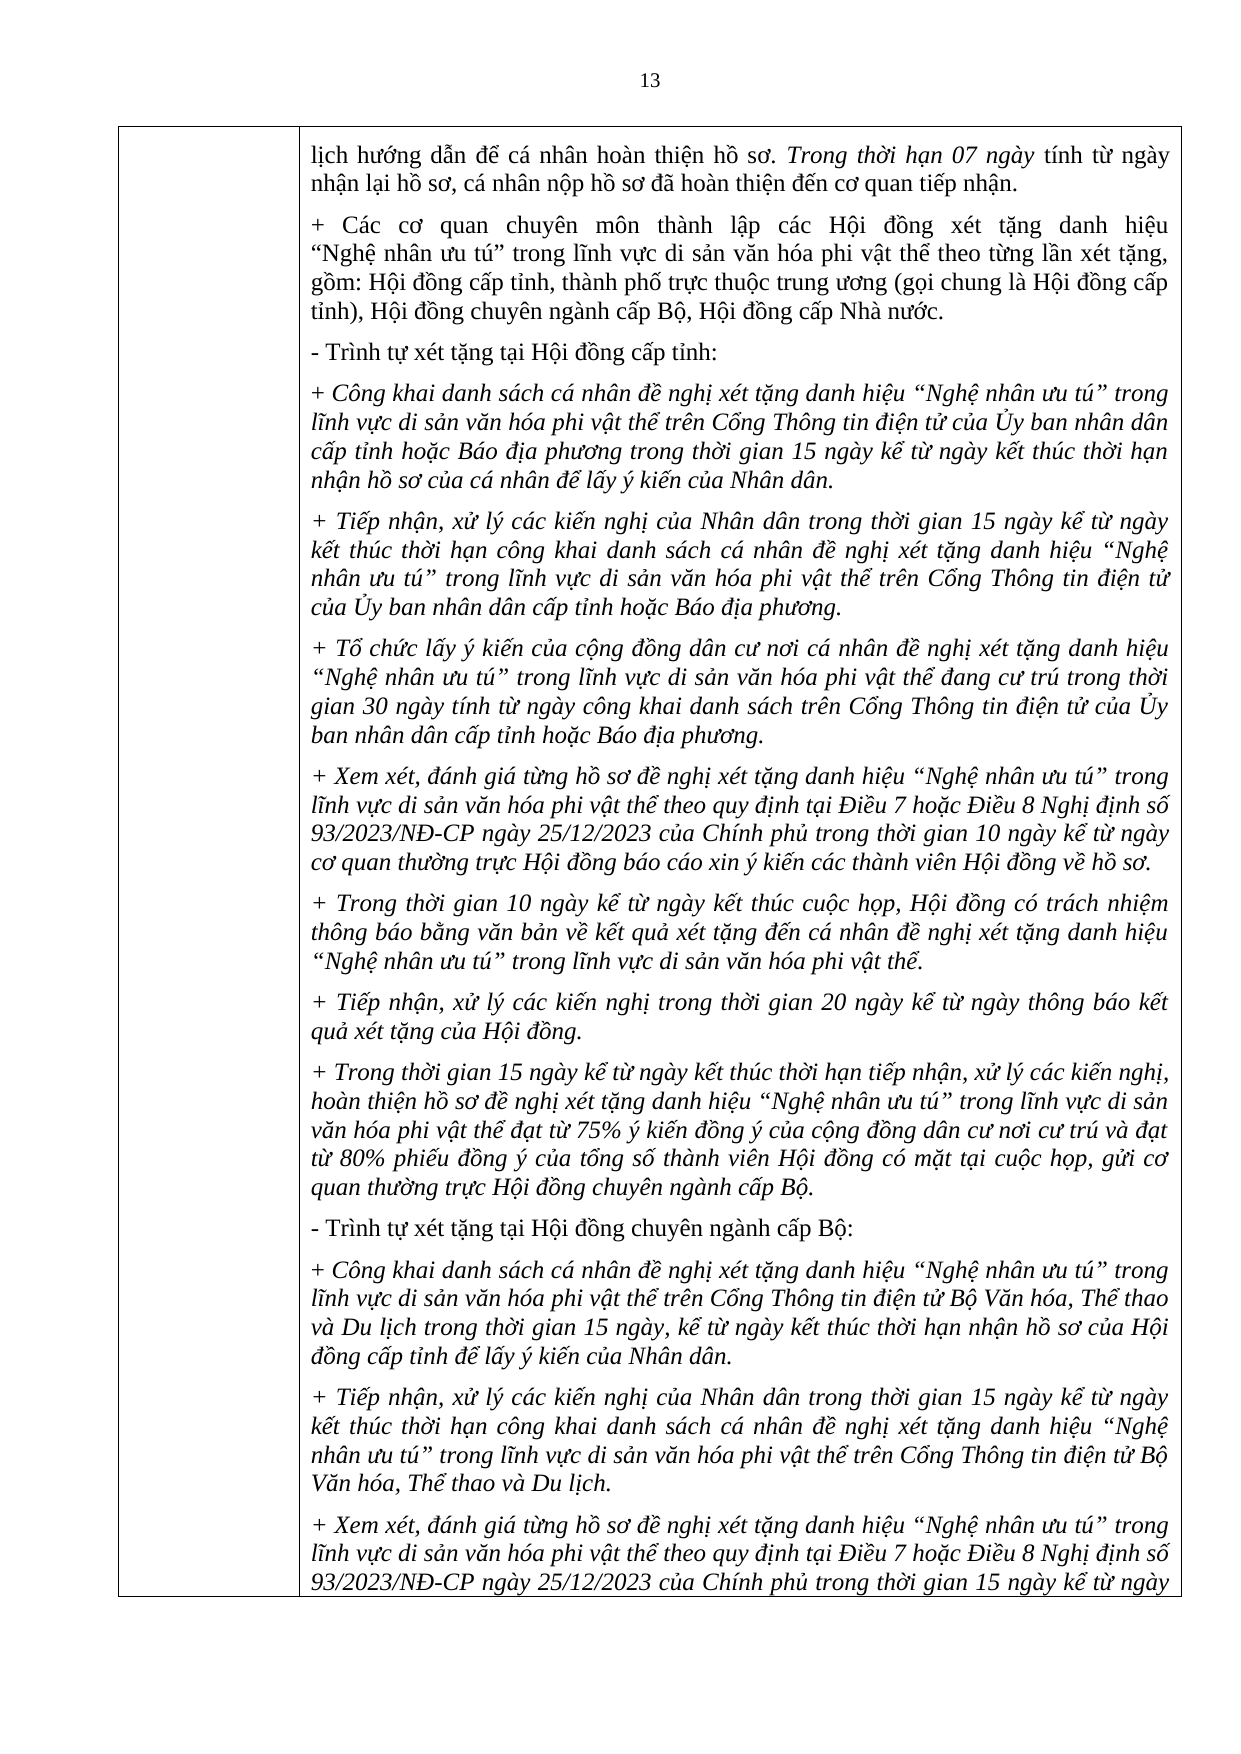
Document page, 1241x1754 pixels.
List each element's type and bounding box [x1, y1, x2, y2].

table_cell [119, 127, 299, 1596]
table_cell [300, 127, 1181, 1596]
